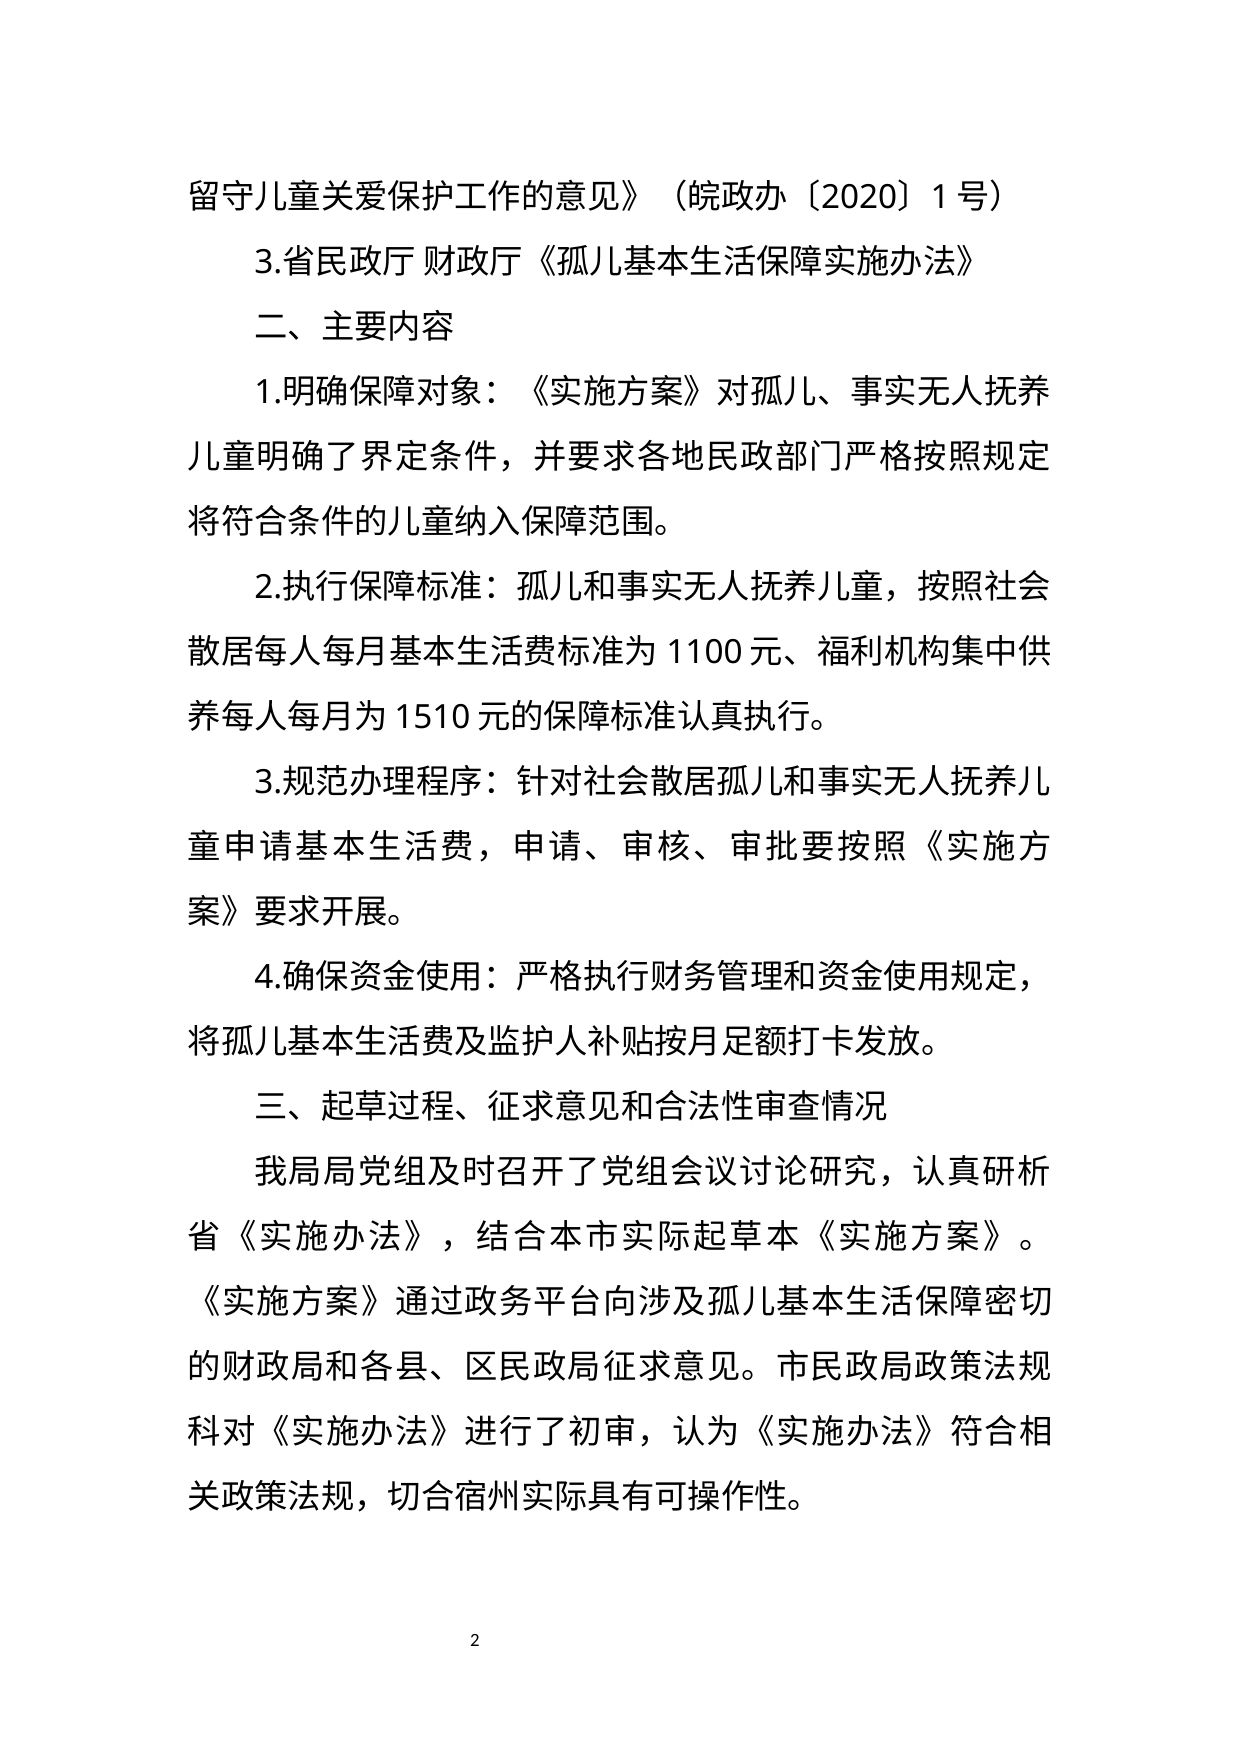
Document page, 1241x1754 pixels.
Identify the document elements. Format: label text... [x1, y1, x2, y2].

text 我局局党组及时召开了党组会议讨论研究，认真研析省《实施办法》，结合本市实际起草本《实施方案》。《实施方案》通过政务平台向涉及孤儿基本生活保障密切的财政局和各县、区民政局征求意见。市民政局政策法规科对《实施办法》进行了初审，认为《实施办法》符合相关政策法规，切合宿州实际具有可操作性。 [187, 1137, 1053, 1527]
text 4.确保资金使用：严格执行财务管理和资金使用规定，将孤儿基本生活费及监护人补贴按月足额打卡发放。 [187, 942, 1053, 1072]
text 3.省民政厅 财政厅《孤儿基本生活保障实施办法》 [187, 227, 1053, 292]
text 2.执行保障标准：孤儿和事实无人抚养儿童，按照社会散居每人每月基本生活费标准为1100元、福利机构集中供养每人每月为1510元的保障标准认真执行。 [187, 552, 1053, 747]
text 二、主要内容 [187, 292, 1053, 357]
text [187, 162, 1053, 227]
text 三、起草过程、征求意见和合法性审查情况 [187, 1072, 1053, 1137]
text 3.规范办理程序：针对社会散居孤儿和事实无人抚养儿童申请基本生活费，申请、审核、审批要按照《实施方案》要求开展。 [187, 747, 1053, 942]
text 1.明确保障对象：《实施方案》对孤儿、事实无人抚养儿童明确了界定条件，并要求各地民政部门严格按照规定将符合条件的儿童纳入保障范围。 [187, 357, 1053, 552]
